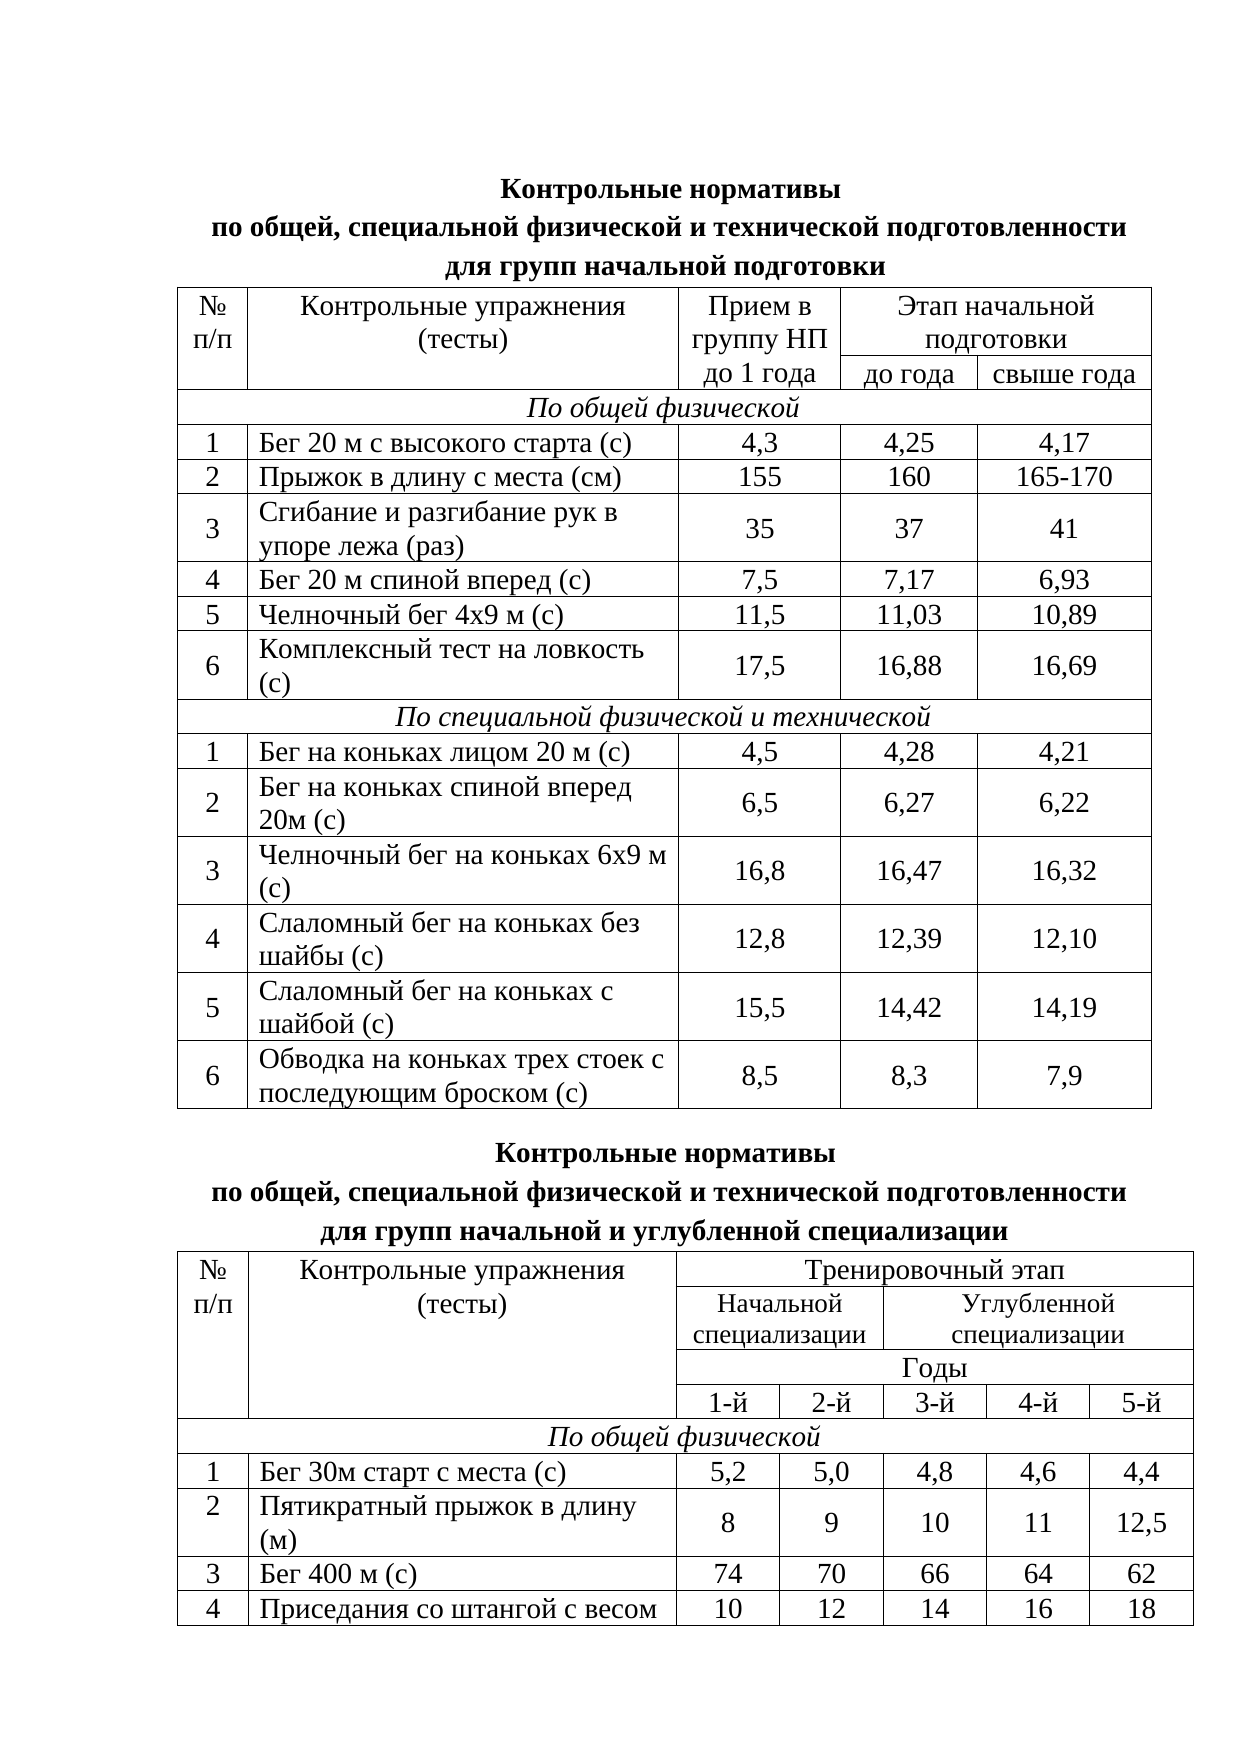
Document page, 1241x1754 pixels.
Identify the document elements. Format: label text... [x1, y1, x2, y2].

table_cell 6 [178, 631, 247, 698]
table_cell 11,5 [679, 597, 840, 630]
table_cell 5-й [1090, 1385, 1193, 1418]
table_cell Бег на коньках спиной вперед 20м (с) [248, 769, 678, 836]
table_cell 18 [1090, 1591, 1193, 1625]
text Контрольные нормативы [179, 1136, 1152, 1169]
table_cell 11 [987, 1489, 1089, 1556]
table_cell 1 [178, 1454, 248, 1487]
text для групп начальной и углубленной специализации [177, 1213, 1152, 1246]
table_cell Углубленной специализации [884, 1287, 1193, 1349]
table_cell Пятикратный прыжок в длину (м) [249, 1489, 676, 1556]
table_header № п/п [178, 1252, 248, 1418]
table_cell 4,17 [978, 425, 1151, 458]
text Контрольные нормативы [179, 171, 1152, 204]
table_cell Бег 30м старт с места (с) [249, 1454, 676, 1487]
table_cell 4,21 [978, 734, 1151, 768]
table_cell Бег 20 м спиной вперед (с) [248, 562, 678, 596]
table_cell 62 [1090, 1557, 1193, 1590]
table_cell 165-170 [978, 460, 1151, 493]
table_cell 6,22 [978, 769, 1151, 836]
table_cell до года [841, 356, 977, 389]
table_cell 1 [178, 734, 247, 768]
table_cell 10 [884, 1489, 986, 1556]
table_cell 12 [780, 1591, 883, 1625]
table_cell 2 [178, 769, 247, 836]
table_cell 6 [178, 1041, 247, 1108]
table_cell 16,47 [841, 837, 977, 904]
table_header Контрольные упражнения (тесты) [249, 1252, 676, 1418]
table_cell 4,8 [884, 1454, 986, 1487]
table_cell Начальной специализации [677, 1287, 883, 1349]
table_cell 5 [178, 597, 247, 630]
table_cell Слаломный бег на коньках без шайбы (с) [248, 905, 678, 972]
table_cell 37 [841, 494, 977, 561]
table_cell 12,10 [978, 905, 1151, 972]
table_cell 8 [677, 1489, 779, 1556]
table_cell 16,32 [978, 837, 1151, 904]
table_cell Прыжок в длину с места (см) [248, 460, 678, 493]
table_cell Слаломный бег на коньках с шайбой (с) [248, 973, 678, 1040]
table_cell 3-й [884, 1385, 986, 1418]
table_cell 7,17 [841, 562, 977, 596]
table_header № п/п [178, 288, 247, 389]
table_cell 4 [178, 562, 247, 596]
table_cell 10,89 [978, 597, 1151, 630]
table_cell 41 [978, 494, 1151, 561]
table_cell 2-й [780, 1385, 883, 1418]
table_cell 11,03 [841, 597, 977, 630]
table_cell Бег 400 м (с) [249, 1557, 676, 1590]
table_cell 2 [178, 460, 247, 493]
table_cell Годы [677, 1350, 1193, 1384]
table_cell По общей физической [178, 1419, 1193, 1453]
table_cell 14,19 [978, 973, 1151, 1040]
table_cell 4,4 [1090, 1454, 1193, 1487]
table_cell 4,6 [987, 1454, 1089, 1487]
table_cell 15,5 [679, 973, 840, 1040]
table_cell 16,8 [679, 837, 840, 904]
table_cell 12,39 [841, 905, 977, 972]
table_cell 4 [178, 905, 247, 972]
table_cell 8,5 [679, 1041, 840, 1108]
table_cell 8,3 [841, 1041, 977, 1108]
table_cell 5,0 [780, 1454, 883, 1487]
table_cell 66 [884, 1557, 986, 1590]
table_cell Бег на коньках лицом 20 м (с) [248, 734, 678, 768]
table_cell 10 [677, 1591, 779, 1625]
table_cell 35 [679, 494, 840, 561]
table_cell Обводка на коньках трех стоек с последующим броском (с) [248, 1041, 678, 1108]
table_cell Комплексный тест на ловкость (с) [248, 631, 678, 698]
table_cell 1-й [677, 1385, 779, 1418]
table_header Тренировочный этап [677, 1252, 1193, 1286]
table_cell 2 [178, 1489, 248, 1556]
table_header Этап начальной подготовки [841, 288, 1151, 355]
table_cell 1 [178, 425, 247, 458]
table_cell 64 [987, 1557, 1089, 1590]
table_cell 16,88 [841, 631, 977, 698]
table_cell 7,9 [978, 1041, 1151, 1108]
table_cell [249, 1591, 676, 1625]
table_cell 16 [987, 1591, 1089, 1625]
table_cell По общей физической [178, 390, 1151, 424]
table_cell свыше года [978, 356, 1151, 389]
text по общей, специальной физической и технической подготовленности [179, 209, 1152, 243]
table_cell 4,28 [841, 734, 977, 768]
table_cell 14,42 [841, 973, 977, 1040]
table_cell 12,5 [1090, 1489, 1193, 1556]
table_cell Челночный бег 4х9 м (с) [248, 597, 678, 630]
table_cell 7,5 [679, 562, 840, 596]
table_cell По специальной физической и технической [178, 700, 1151, 733]
table_cell 4,3 [679, 425, 840, 458]
text по общей, специальной физической и технической подготовленности [179, 1174, 1152, 1208]
table_cell 70 [780, 1557, 883, 1590]
table_cell Сгибание и разгибание рук в упоре лежа (раз) [248, 494, 678, 561]
table_cell 4-й [987, 1385, 1089, 1418]
table_cell 3 [178, 1557, 248, 1590]
table_cell 12,8 [679, 905, 840, 972]
table_cell 3 [178, 837, 247, 904]
table_cell Челночный бег на коньках 6х9 м (с) [248, 837, 678, 904]
table_cell 16,69 [978, 631, 1151, 698]
table_cell 4 [178, 1591, 248, 1625]
table_cell 14 [884, 1591, 986, 1625]
table_cell 4,5 [679, 734, 840, 768]
table_header Контрольные упражнения (тесты) [248, 288, 678, 389]
table_cell 160 [841, 460, 977, 493]
table_cell 6,93 [978, 562, 1151, 596]
table_cell 155 [679, 460, 840, 493]
table_cell 5,2 [677, 1454, 779, 1487]
table_cell 6,5 [679, 769, 840, 836]
table_cell 3 [178, 494, 247, 561]
table_cell 6,27 [841, 769, 977, 836]
table_header Прием в группу НП до 1 года [679, 288, 840, 389]
text для групп начальной подготовки [179, 248, 1152, 282]
table_cell Бег 20 м с высокого старта (с) [248, 425, 678, 458]
table_cell 4,25 [841, 425, 977, 458]
table_cell 17,5 [679, 631, 840, 698]
table_cell 74 [677, 1557, 779, 1590]
table_cell 9 [780, 1489, 883, 1556]
table_cell 5 [178, 973, 247, 1040]
